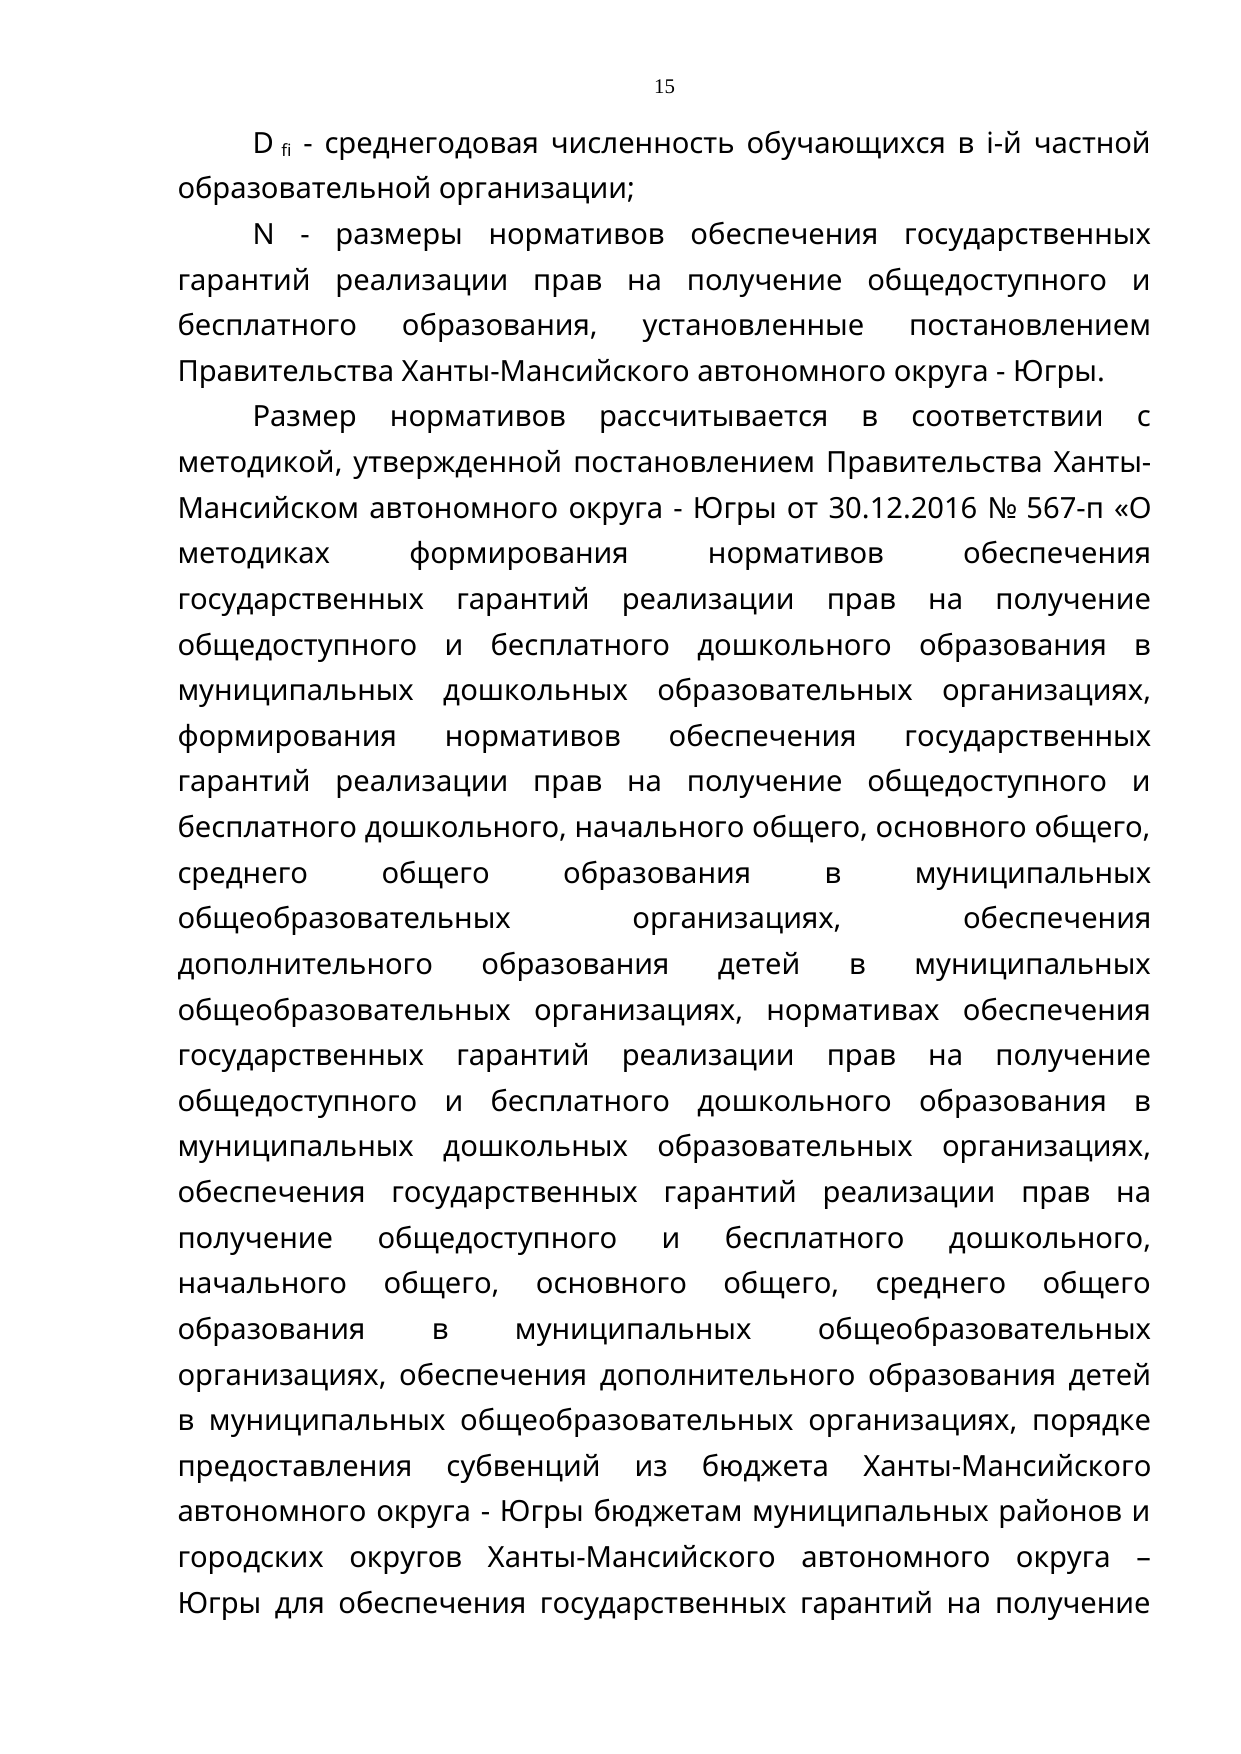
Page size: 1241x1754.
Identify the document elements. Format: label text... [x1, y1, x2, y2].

text N - размеры нормативов обеспечения государственных гарантий реализации прав на получение общедоступного и бесплатного образования, установленные постановлением Правительства Ханты-Мансийского автономного округа - Югры. [177, 213, 1152, 390]
text D fi - среднегодовая численность обучающихся в i-й частной образовательной организации; [177, 122, 1152, 207]
